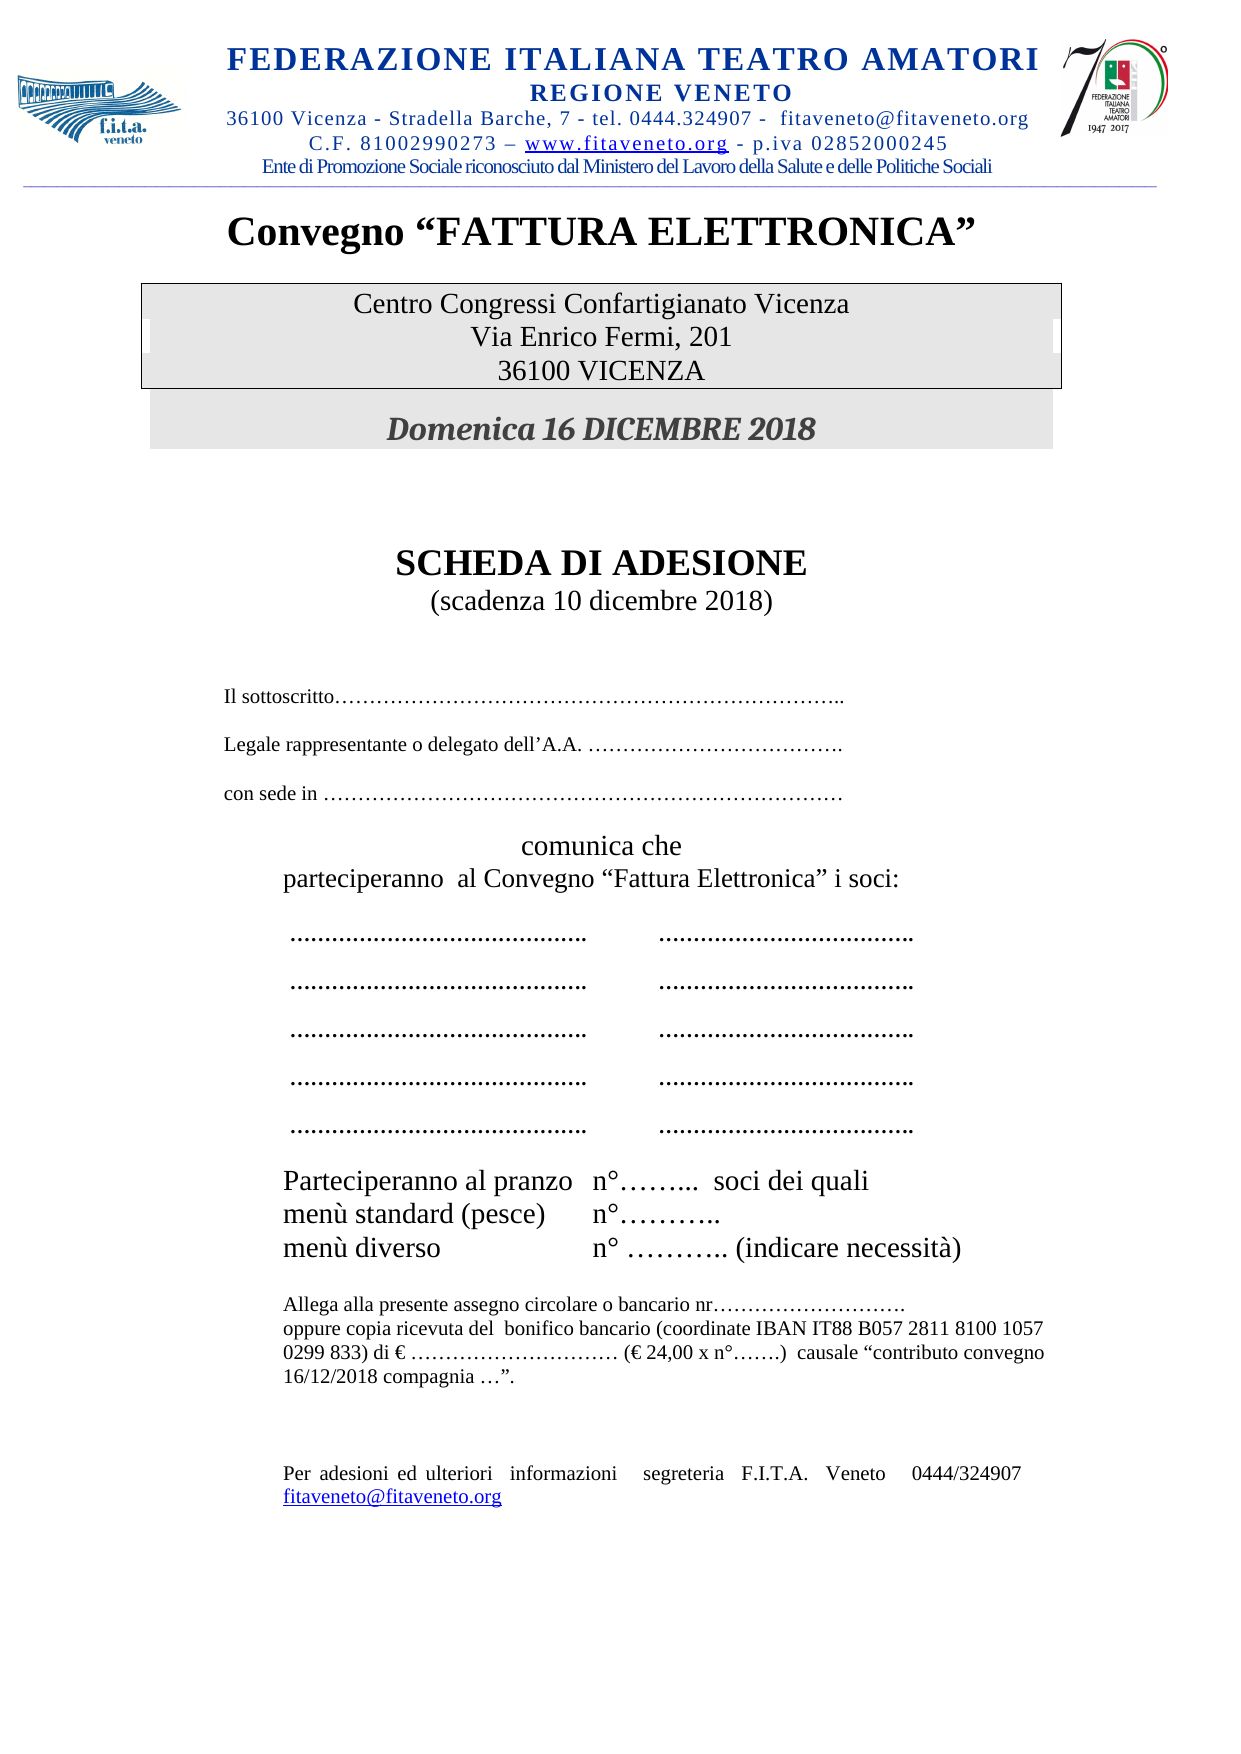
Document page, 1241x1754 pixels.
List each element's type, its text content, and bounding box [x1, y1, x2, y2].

text ……………………………………. ………………………………. [150, 1114, 1053, 1138]
text ……………………………………. ………………………………. [150, 1066, 1053, 1090]
text 36100 VICENZA [142, 350, 1061, 388]
text oppure copia ricevuta del bonifico bancario (coordinate IBAN IT88 B057 2811 8100 1057 0299 833) di € ………………………… (€ 24,00 x n°…….) causale “contributo convegno 16/12/2018 compagnia …”. [283, 1316, 1053, 1388]
text menù diverso n° ……….. (indicare necessità) [150, 1230, 1053, 1263]
text Per adesioni ed ulteriori informazioni segreteria F.I.T.A. Veneto 0444/324907 fitaveneto@fitaveneto.org [283, 1460, 1024, 1508]
text ……………………………………. ………………………………. [150, 922, 1053, 946]
picture [17, 63, 187, 162]
text Via Enrico Fermi, 201 [150, 319, 1053, 350]
text con sede in ………………………………………………………………… [150, 780, 1053, 804]
text Convegno “FATTURA ELETTRONICA” [150, 207, 1053, 255]
text comunica che [150, 828, 1053, 862]
picture [1060, 39, 1168, 137]
text Allega alla presente assegno circolare o bancario nr………………………. [150, 1292, 1053, 1316]
text Centro Congressi Confartigianato Vicenza [142, 284, 1061, 319]
subtitle Domenica 16 DICEMBRE 2018 [150, 410, 1053, 449]
text ……………………………………. ………………………………. [150, 1018, 1053, 1042]
text (scadenza 10 dicembre 2018) [150, 583, 1053, 617]
text Il sottoscritto……………………………………………………………….. [150, 684, 1053, 708]
text Parteciperanno al pranzo n°……... soci dei quali [150, 1163, 1053, 1196]
text menù standard (pesce) n°……….. [150, 1196, 1053, 1230]
text ……………………………………. ………………………………. [150, 970, 1053, 994]
text SCHEDA DI ADESIONE [150, 540, 1053, 583]
text parteciperanno al Convegno “Fattura Elettronica” i soci: [150, 862, 1053, 893]
text Legale rappresentante o delegato dell’A.A. ………………………………. [150, 732, 1053, 756]
